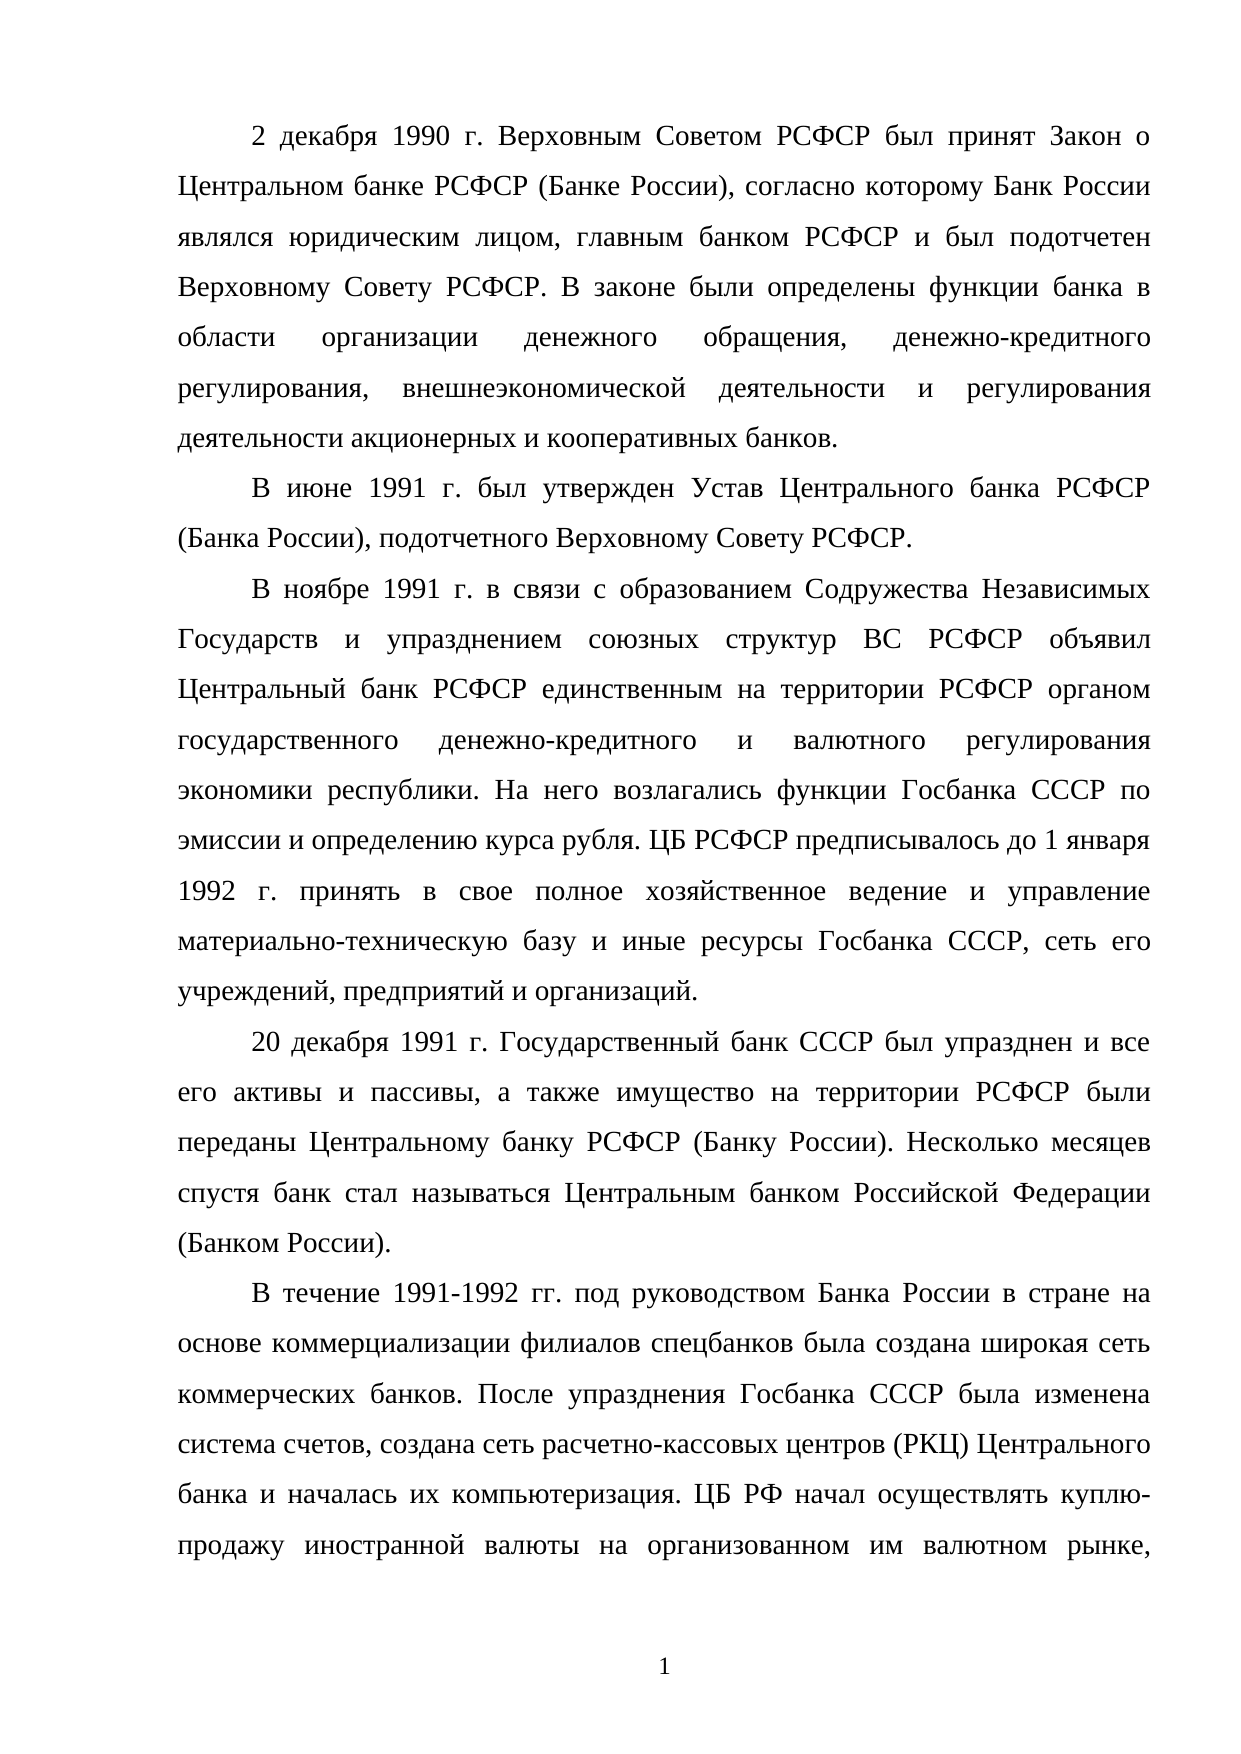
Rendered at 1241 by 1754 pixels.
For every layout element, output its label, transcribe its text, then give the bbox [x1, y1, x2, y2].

text В ноябре 1991 г. в связи с образованием Содружества Независимых Государств и упразднением союзных структур ВС РСФСР объявил Центральный банк РСФСР единственным на территории РСФСР органом государственного денежно-кредитного и валютного регулирования экономики республики. На него возлагались функции Госбанка СССР по эмиссии и определению курса рубля. ЦБ РСФСР предписывалось до 1 января 1992 г. принять в свое полное хозяйственное ведение и управление материально-техническую базу и иные ресурсы Госбанка СССР, сеть его учреждений, предприятий и организаций. [177, 571, 1152, 1007]
text В июне 1991 г. был утвержден Устав Центрального банка РСФСР (Банка России), подотчетного Верховному Совету РСФСР. [177, 470, 1152, 554]
text 20 декабря 1991 г. Государственный банк СССР был упразднен и все его активы и пассивы, а также имущество на территории РСФСР были переданы Центральному банку РСФСР (Банку России). Несколько месяцев спустя банк стал называться Центральным банком Российской Федерации (Банком России). [177, 1024, 1152, 1258]
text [177, 1275, 1152, 1560]
text 2 декабря 1990 г. Верховным Советом РСФСР был принят Закон о Центральном банке РСФСР (Банке России), согласно которому Банк России являлся юридическим лицом, главным банком РСФСР и был подотчетен Верховному Совету РСФСР. В законе были определены функции банка в области организации денежного обращения, денежно-кредитного регулирования, внешнеэкономической деятельности и регулирования деятельности акционерных и кооперативных банков. [177, 118, 1152, 453]
